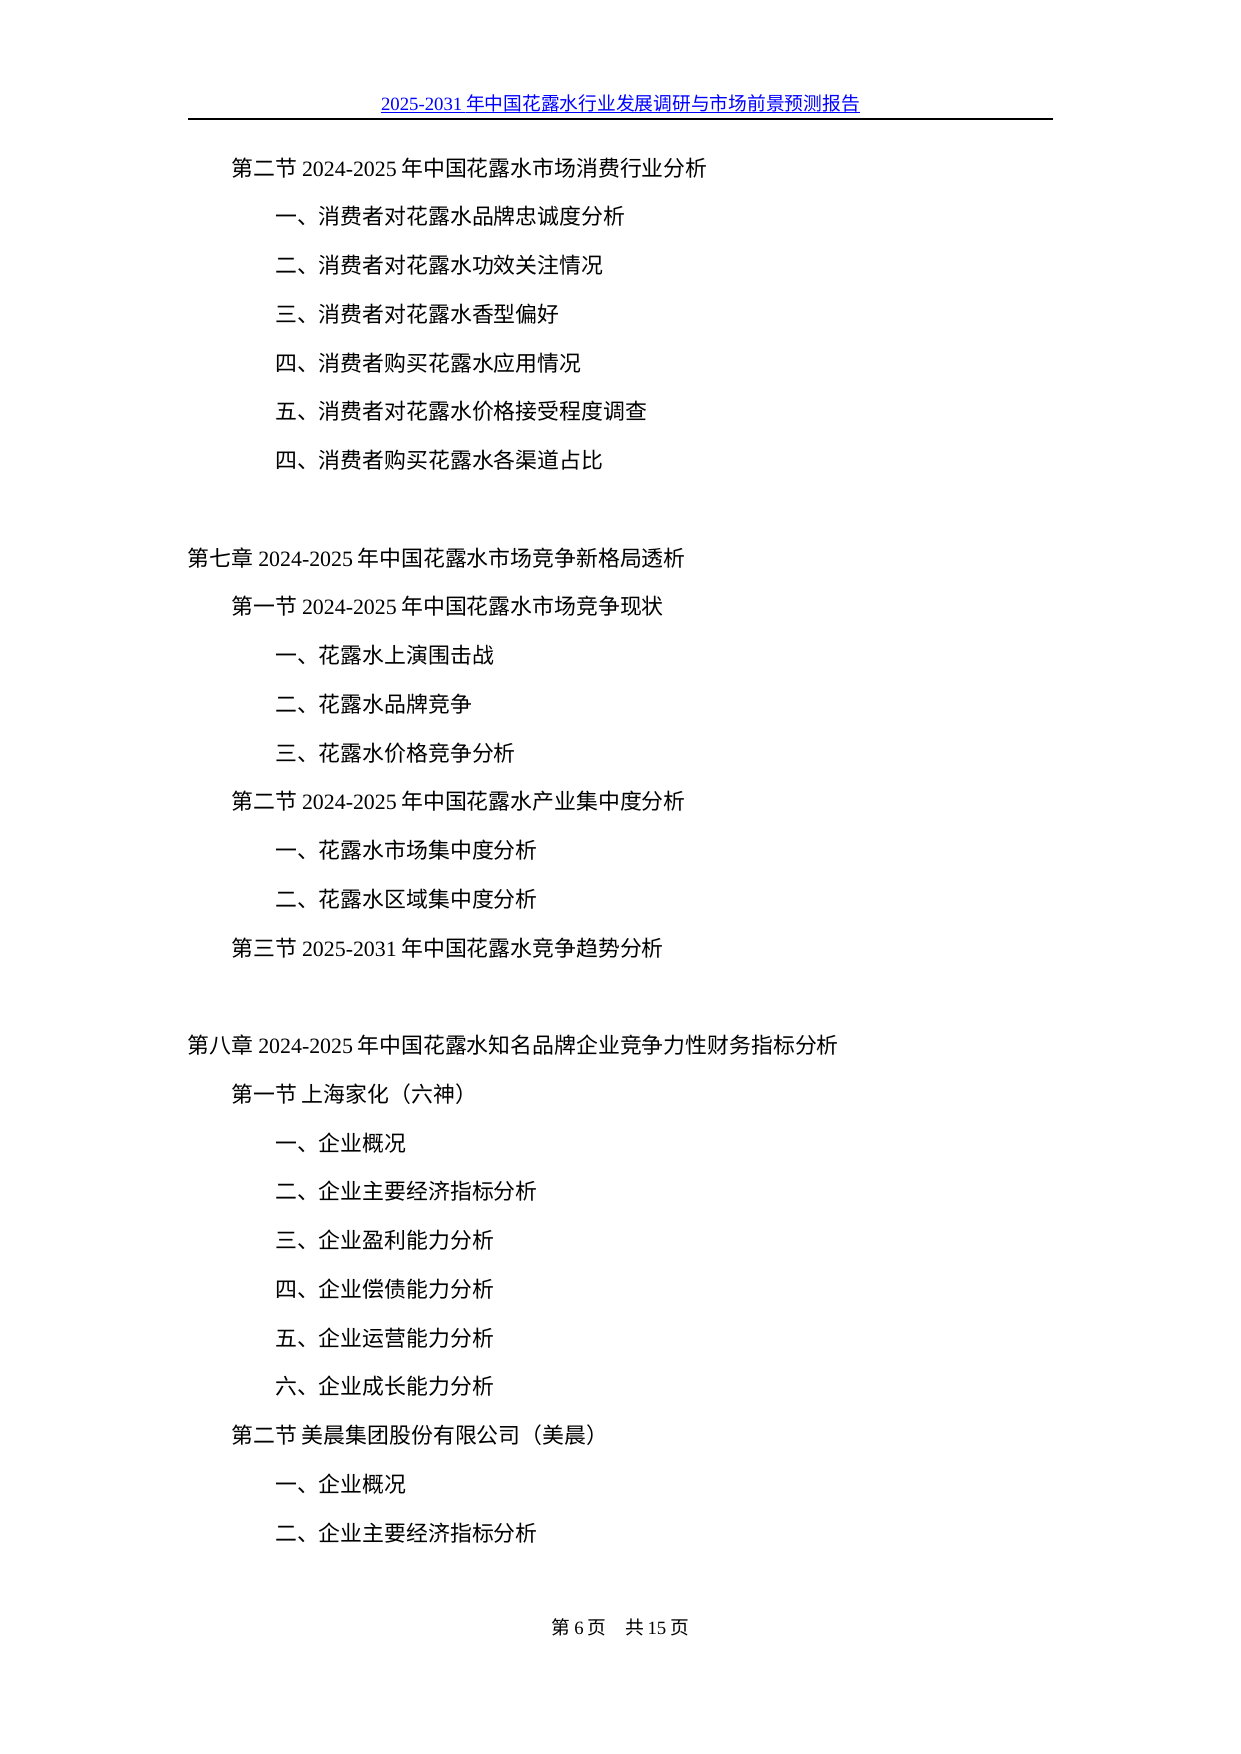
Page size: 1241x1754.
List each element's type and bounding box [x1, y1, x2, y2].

text [187, 150, 1053, 1548]
